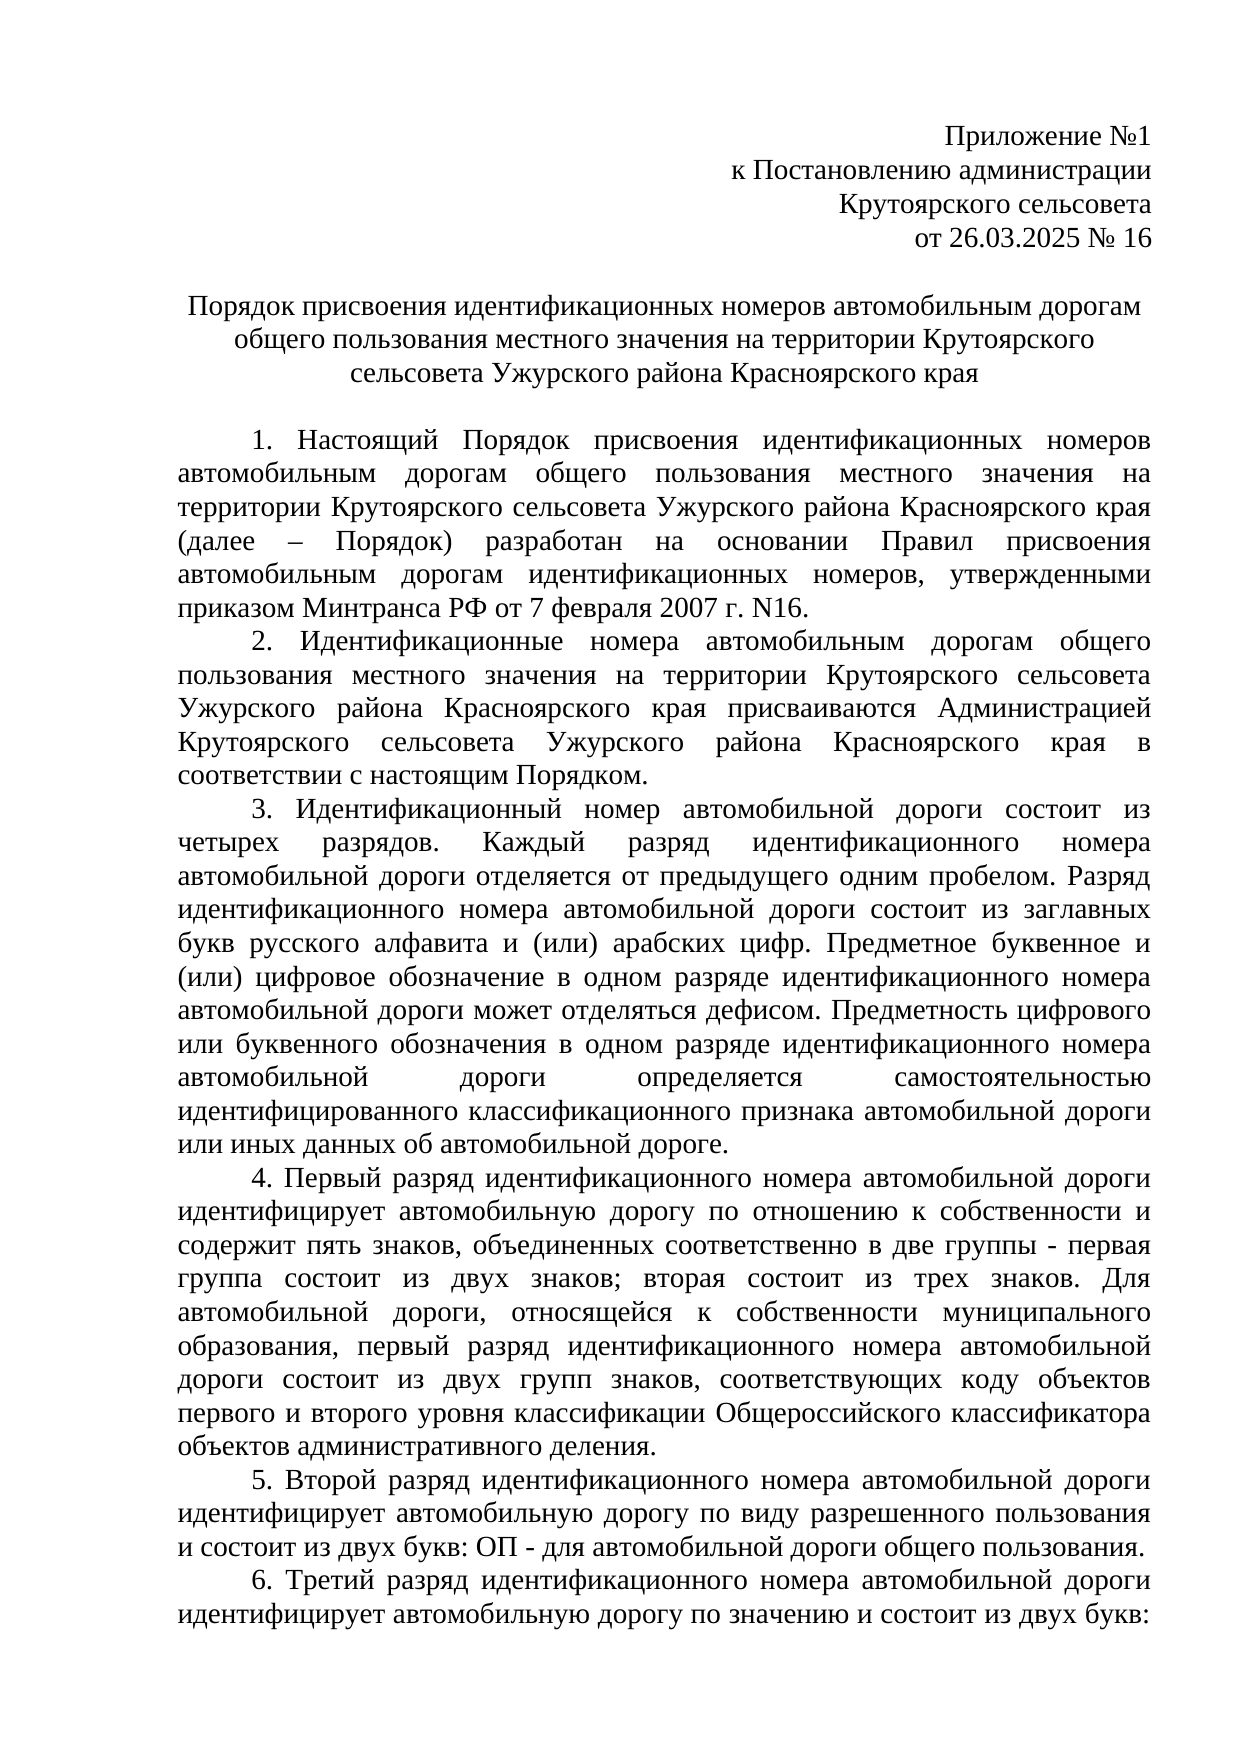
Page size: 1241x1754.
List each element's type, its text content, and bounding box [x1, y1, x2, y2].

text 1. Настоящий Порядок присвоения идентификационных номеров автомобильным дорогам общего пользования местного значения на территории Крутоярского сельсовета Ужурского района Красноярского края (далее – Порядок) разработан на основании Правил присвоения автомобильным дорогам идентификационных номеров, утвержденными приказом Минтранса РФ от 7 февраля 2007 г. N16. [177, 422, 1152, 623]
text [177, 1562, 1152, 1629]
text Крутоярского сельсовета [181, 186, 1152, 220]
text Порядок присвоения идентификационных номеров автомобильным дорогам общего пользования местного значения на территории Крутоярского сельсовета Ужурского района Красноярского края [177, 288, 1152, 388]
text от 26.03.2025 № 16 [181, 220, 1152, 254]
text Приложение №1 [181, 118, 1152, 152]
text 5. Второй разряд идентификационного номера автомобильной дороги идентифицирует автомобильную дорогу по виду разрешенного пользования и состоит из двух букв: ОП - для автомобильной дороги общего пользования. [177, 1462, 1152, 1562]
text 2. Идентификационные номера автомобильным дорогам общего пользования местного значения на территории Крутоярского сельсовета Ужурского района Красноярского края присваиваются Администрацией Крутоярского сельсовета Ужурского района Красноярского края в соответствии с настоящим Порядком. [177, 623, 1152, 791]
text к Постановлению администрации [181, 152, 1152, 186]
text 3. Идентификационный номер автомобильной дороги состоит из четырех разрядов. Каждый разряд идентификационного номера автомобильной дороги отделяется от предыдущего одним пробелом. Разряд идентификационного номера автомобильной дороги состоит из заглавных букв русского алфавита и (или) арабских цифр. Предметное буквенное и (или) цифровое обозначение в одном разряде идентификационного номера автомобильной дороги может отделяться дефисом. Предметность цифрового или буквенного обозначения в одном разряде идентификационного номера автомобильной дороги определяется самостоятельностью идентифицированного классификационного признака автомобильной дороги или иных данных об автомобильной дороге. [177, 791, 1152, 1160]
text 4. Первый разряд идентификационного номера автомобильной дороги идентифицирует автомобильную дорогу по отношению к собственности и содержит пять знаков, объединенных соответственно в две группы - первая группа состоит из двух знаков; вторая состоит из трех знаков. Для автомобильной дороги, относящейся к собственности муниципального образования, первый разряд идентификационного номера автомобильной дороги состоит из двух групп знаков, соответствующих коду объектов первого и второго уровня классификации Общероссийского классификатора объектов административного деления. [177, 1160, 1152, 1462]
